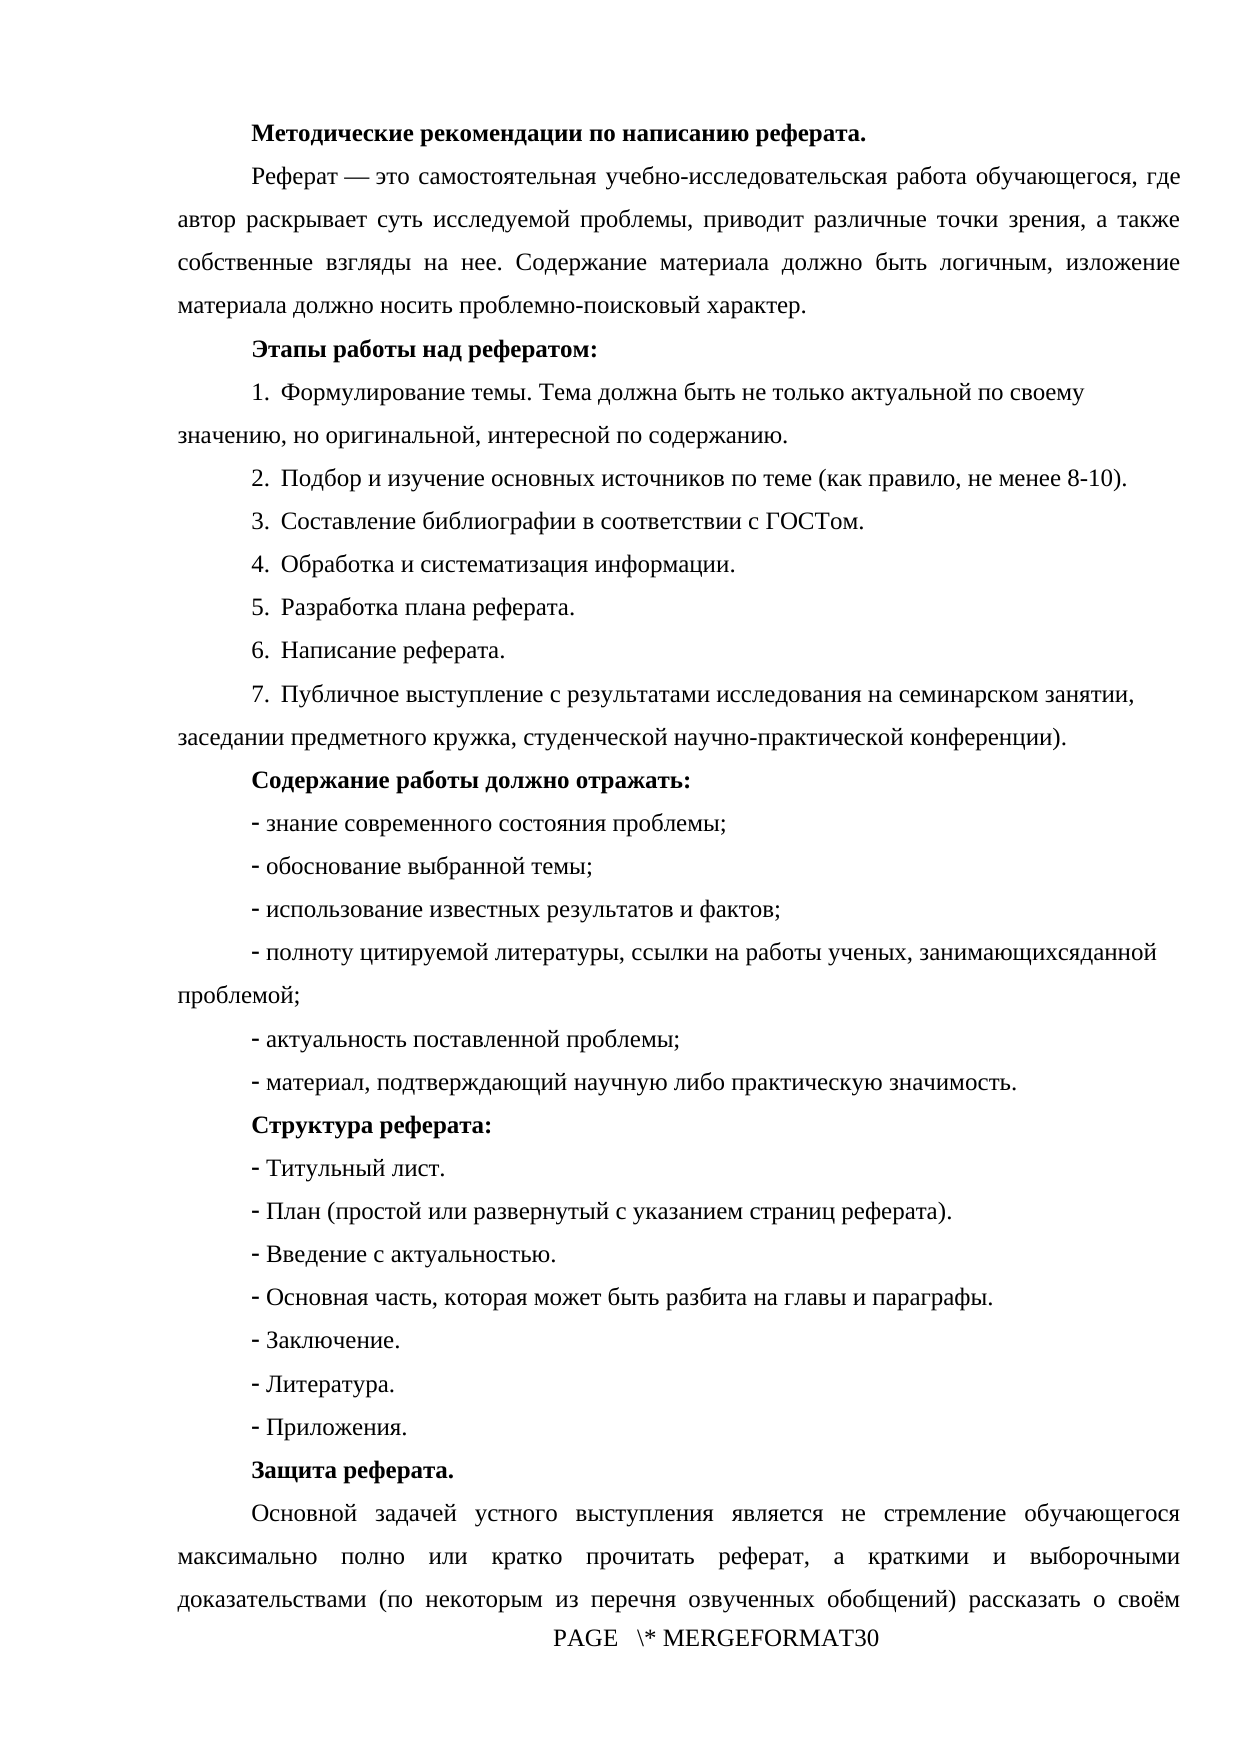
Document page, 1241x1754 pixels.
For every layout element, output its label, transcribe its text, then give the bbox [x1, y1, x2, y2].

list актуальность поставленной проблемы; [177, 1024, 1181, 1052]
list Заключение. [177, 1326, 1181, 1354]
list обоснование выбранной темы; [177, 851, 1181, 880]
list Составление библиографии в соответствии с ГОСТом. [177, 506, 1181, 535]
text Защита реферата. [177, 1455, 1181, 1484]
list Публичное выступление с результатами исследования на семинарском занятии, заседании предметного кружка, студенческой научно-практической конференции). [177, 679, 1181, 751]
text Этапы работы над рефератом: [177, 334, 1181, 362]
list Обработка и систематизация информации. [177, 549, 1181, 578]
list Основная часть, которая может быть разбита на главы и параграфы. [177, 1282, 1181, 1311]
list использование известных результатов и фактов; [177, 894, 1181, 923]
list знание современного состояния проблемы; [177, 808, 1181, 837]
text Реферат — это самостоятельная учебно-исследовательская работа обучающегося, где автор раскрывает суть исследуемой проблемы, приводит различные точки зрения, а также собственные взгляды на нее. Содержание материала должно быть логичным, изложение материала должно носить проблемно-поисковый характер. [177, 161, 1181, 319]
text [251, 118, 1181, 147]
list Приложения. [177, 1412, 1181, 1441]
list Написание реферата. [177, 636, 1181, 664]
list Разработка плана реферата. [177, 592, 1181, 621]
list Литература. [177, 1369, 1181, 1397]
list материал, подтверждающий научную либо практическую значимость. [177, 1067, 1181, 1096]
list Введение с актуальностью. [177, 1239, 1181, 1268]
text Структура реферата: [177, 1110, 1181, 1139]
list Формулирование темы. Тема должна быть не только актуальной по своему значению, но оригинальной, интересной по содержанию. [177, 377, 1181, 449]
list План (простой или развернутый с указанием страниц реферата). [177, 1196, 1181, 1225]
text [177, 1498, 1181, 1613]
list Подбор и изучение основных источников по теме (как правило, не менее 8-10). [177, 463, 1181, 492]
text Содержание работы должно отражать: [177, 765, 1181, 794]
list полноту цитируемой литературы, ссылки на работы ученых, занимающихсяданной проблемой; [177, 937, 1181, 1009]
list Титульный лист. [177, 1153, 1181, 1182]
